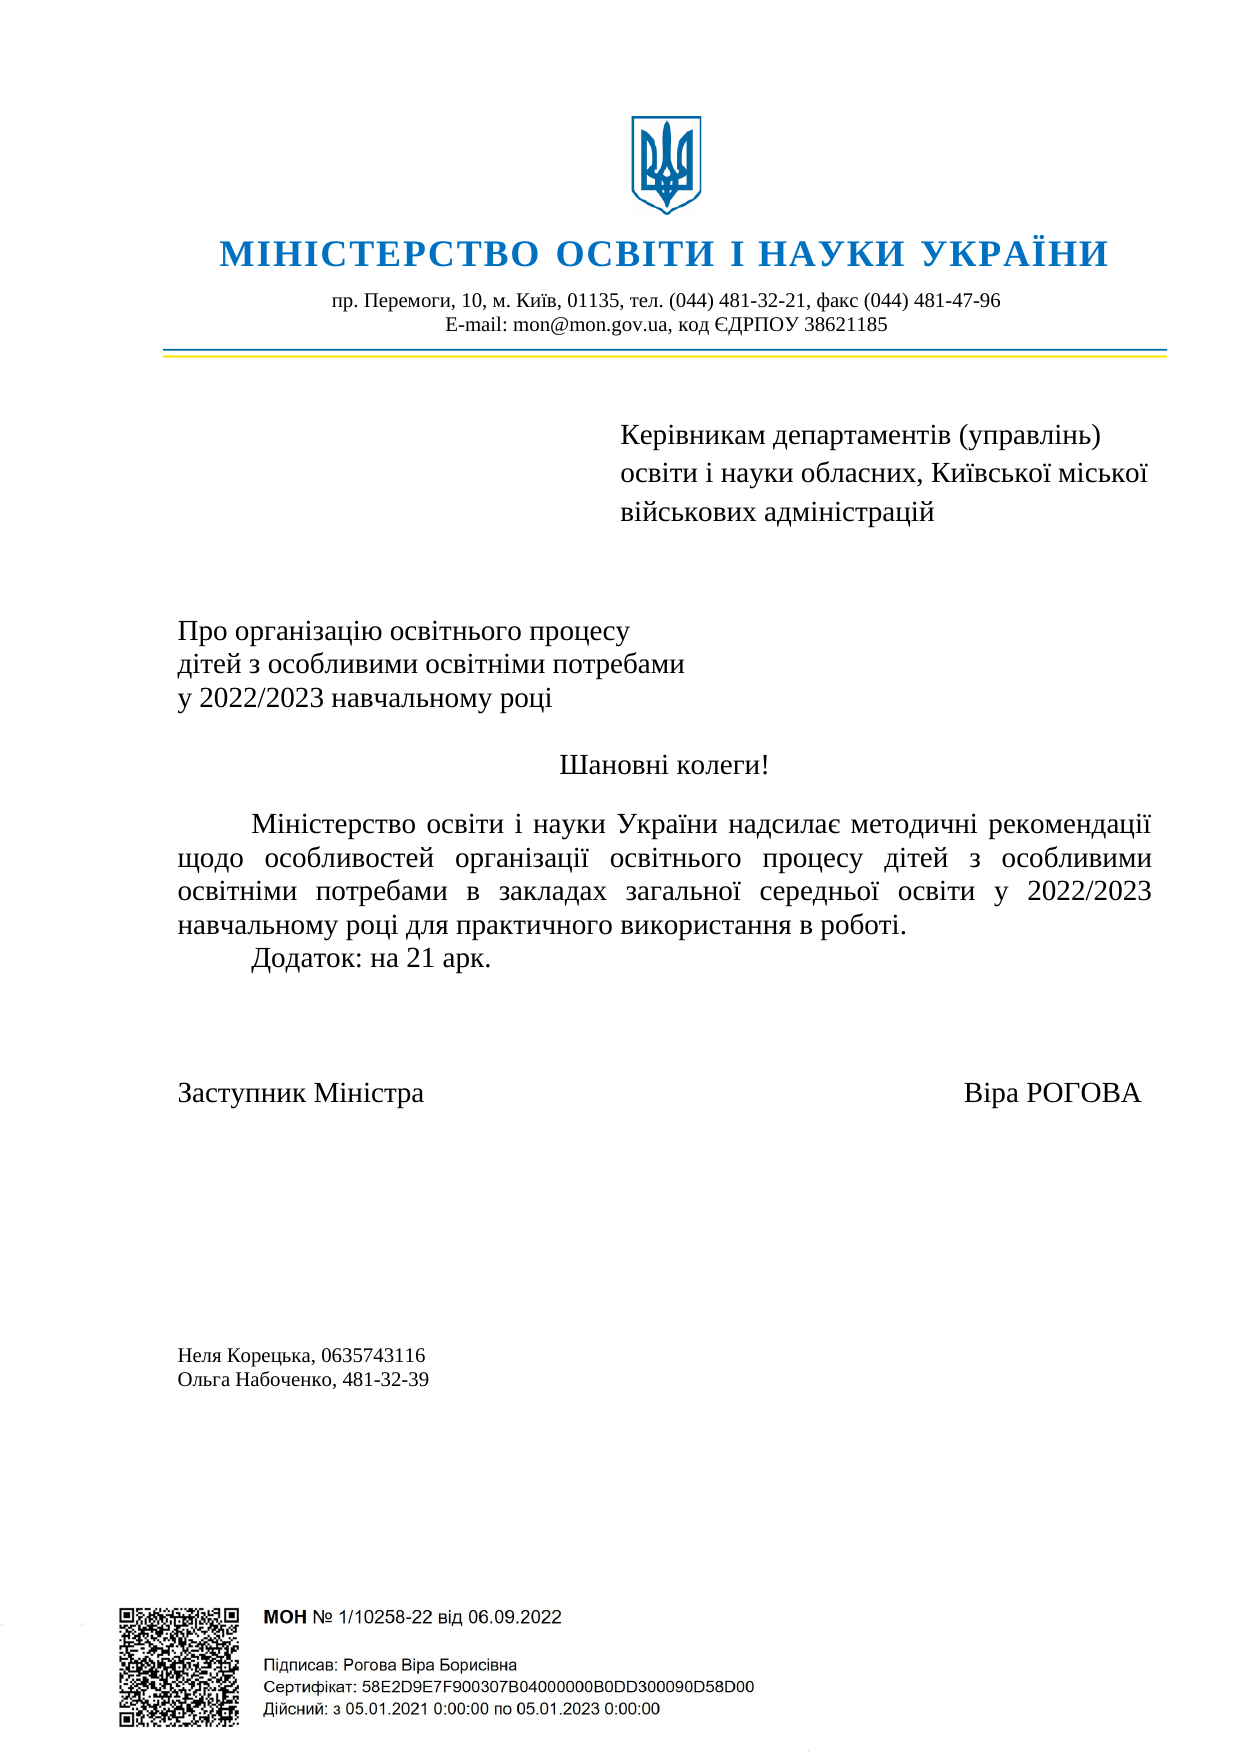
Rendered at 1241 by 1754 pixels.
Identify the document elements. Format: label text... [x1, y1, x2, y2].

title МІНІСТЕРСТВО ОСВІТИ І НАУКИ УКРАЇНИ [164, 232, 1163, 275]
picture [0, 1606, 810, 1752]
picture [631, 116, 702, 215]
text Про організацію освітнього процесу дітей з особливими освітніми потребами у 2022/2023 навчальному році [177, 613, 687, 713]
text Міністерство освіти і науки України надсилає методичні рекомендації щодо особливостей організації освітнього процесу дітей з особливими освітніми потребами в закладах загальної середньої освіти у 2022/2023 навчальному році для практичного використання в роботі. [177, 806, 1152, 941]
text Керівникам департаментів (управлінь) освіти і науки обласних, Київської міської військових адміністрацій [620, 417, 1150, 528]
text Додаток: на 21 арк. [251, 941, 1163, 974]
text Неля Корецька, 0635743116 [177, 1343, 1163, 1367]
text пр. Перемоги, 10, м. Київ, 01135, тел. (044) 481-32-21, факс (044) 481-47-96 E-mail: mon@mon.gov.ua, код ЄДРПОУ 38621185 [331, 287, 1002, 336]
text Шановні колеги! [166, 747, 1163, 781]
text Заступник Міністра Віра РОГОВА [156, 1075, 1163, 1108]
text Ольга Набоченко, 481-32-39 [177, 1367, 1163, 1391]
